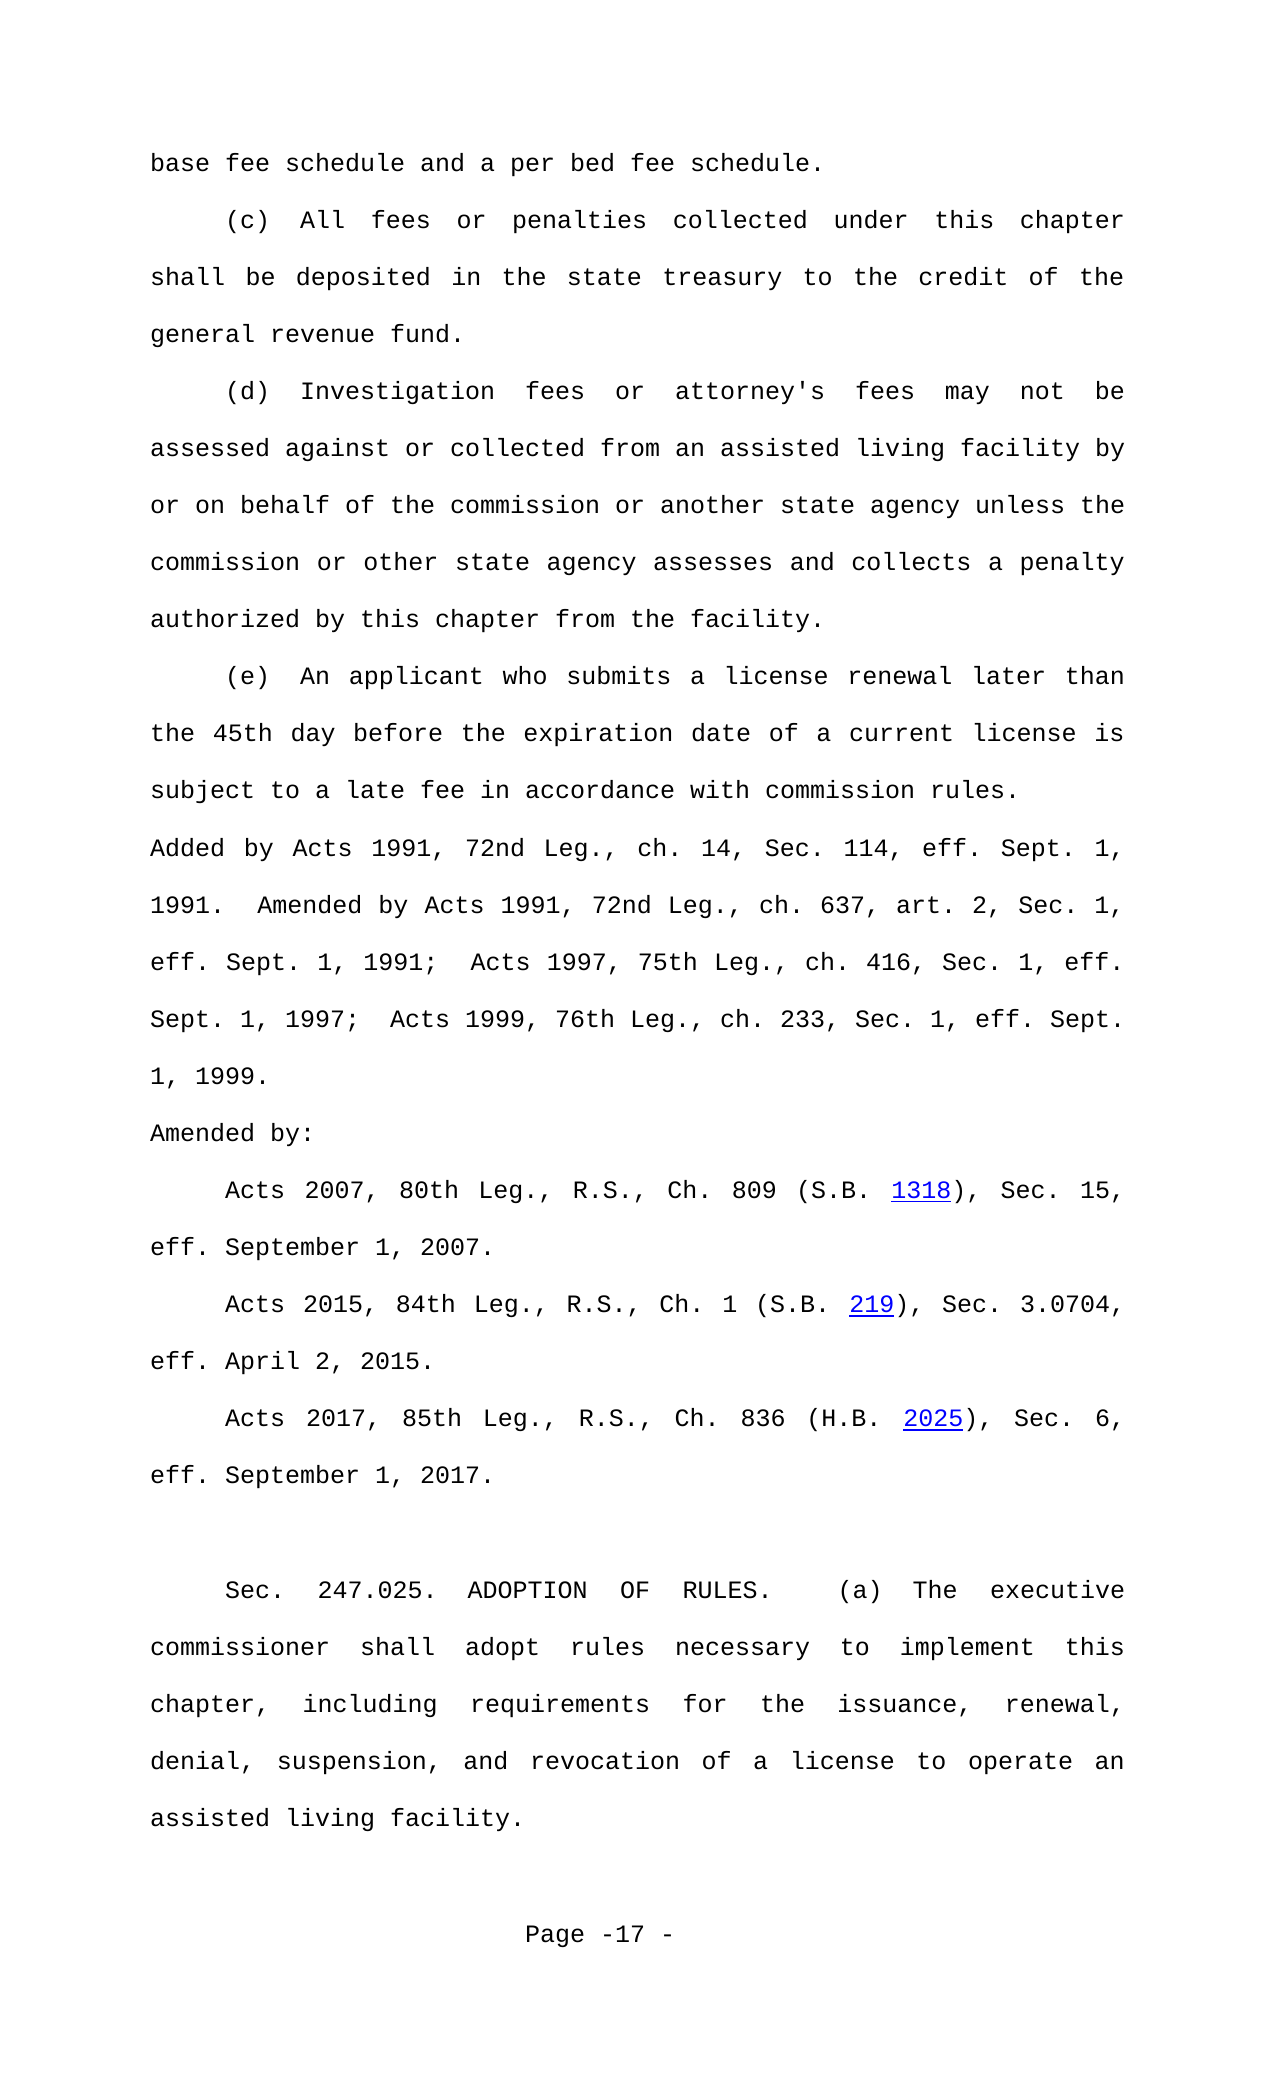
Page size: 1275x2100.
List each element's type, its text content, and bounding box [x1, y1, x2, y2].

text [150, 150, 1125, 178]
text Added by Acts 1991, 72nd Leg., ch. 14, Sec. 114, eff. Sept. 1, 1991. Amended by Acts 1991, 72nd Leg., ch. 637, art. 2, Sec. 1, eff. Sept. 1, 1991; Acts 1997, 75th Leg., ch. 416, Sec. 1, eff. Sept. 1, 1997; Acts 1999, 76th Leg., ch. 233, Sec. 1, eff. Sept. 1, 1999. [150, 835, 1125, 1092]
text Amended by: [150, 1120, 1125, 1149]
text Acts 2015, 84th Leg., R.S., Ch. 1 (S.B. 219), Sec. 3.0704, eff. April 2, 2015. [150, 1292, 1125, 1377]
text Acts 2017, 85th Leg., R.S., Ch. 836 (H.B. 2025), Sec. 6, eff. September 1, 2017. [150, 1406, 1125, 1491]
text Acts 2007, 80th Leg., R.S., Ch. 809 (S.B. 1318), Sec. 15, eff. September 1, 2007. [150, 1177, 1125, 1263]
text (d) Investigation fees or attorney's fees may not be assessed against or collected from an assisted living facility by or on behalf of the commission or another state agency unless the commission or other state agency assesses and collects a penalty authorized by this chapter from the facility. [150, 378, 1125, 635]
text (e) An applicant who submits a license renewal later than the 45th day before the expiration date of a current license is subject to a late fee in accordance with commission rules. [150, 664, 1125, 806]
text Sec. 247.025. ADOPTION OF RULES. (a) The executive commissioner shall adopt rules necessary to implement this chapter, including requirements for the issuance, renewal, denial, suspension, and revocation of a license to operate an assisted living facility. [150, 1577, 1125, 1834]
text (c) All fees or penalties collected under this chapter shall be deposited in the state treasury to the credit of the general revenue fund. [150, 207, 1125, 350]
